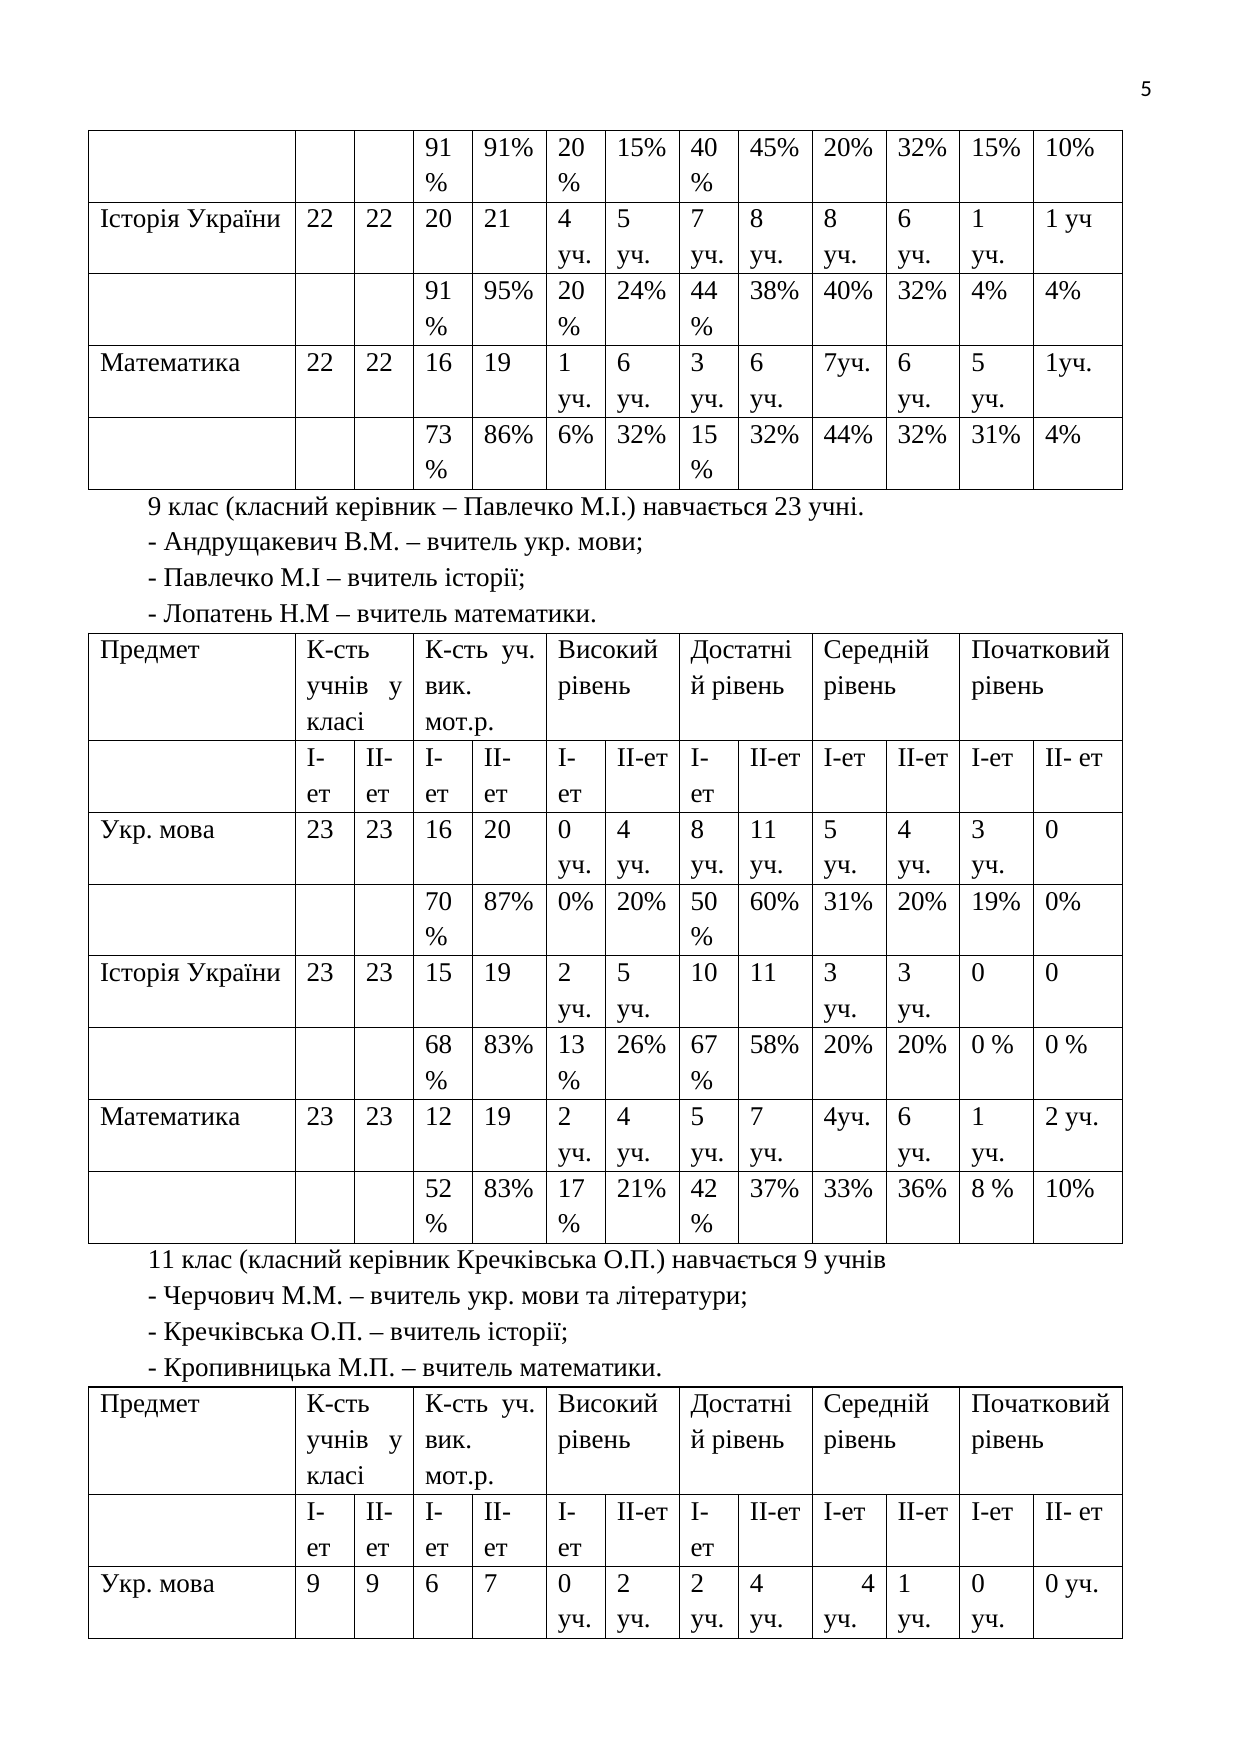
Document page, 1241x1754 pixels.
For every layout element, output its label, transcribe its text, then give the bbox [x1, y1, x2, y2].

table_cell 23 [296, 956, 354, 1027]
table_cell [355, 274, 413, 345]
table_cell 7уч. [813, 346, 886, 417]
table_cell 1уч. [1034, 346, 1122, 417]
table_cell 1 уч [1034, 203, 1122, 273]
table_header К-сть уч. вик. мот.р. [414, 634, 546, 740]
table_cell [296, 1172, 354, 1242]
table_cell 22 [296, 203, 354, 273]
table_cell 32% [887, 418, 959, 489]
table_cell I-ет [414, 1495, 472, 1566]
table_cell Математика [89, 346, 295, 417]
table_cell 4% [960, 274, 1033, 345]
table_cell 22 [296, 346, 354, 417]
table_header Середній рівень [813, 1388, 959, 1494]
table_header Предмет [89, 1388, 295, 1494]
text - Павлечко М.І – вчитель історії; [148, 561, 1152, 592]
table_cell 4% [1034, 418, 1122, 489]
table_cell 2 уч. [606, 1567, 679, 1637]
table_cell 40% [813, 274, 886, 345]
table_cell 3 уч. [680, 346, 738, 417]
table_cell [355, 1028, 413, 1099]
table_cell 3 уч. [813, 956, 886, 1027]
table_cell 2 уч. [547, 1100, 605, 1171]
table_cell 10% [1034, 1172, 1122, 1242]
table_cell 32% [606, 418, 679, 489]
table_header Високий рівень [547, 1388, 679, 1494]
table_cell I-ет [680, 1495, 738, 1566]
table_cell 2 уч. [547, 956, 605, 1027]
table_cell 23 [296, 1100, 354, 1171]
table_cell 83% [473, 1028, 546, 1099]
table_cell Історія України [89, 203, 295, 273]
table_cell 9 [296, 1567, 354, 1637]
table_cell 17% [547, 1172, 605, 1242]
table_cell 20% [887, 885, 959, 955]
table_cell 0 уч. [547, 813, 605, 884]
table_cell Укр. мова [89, 813, 295, 884]
table_cell 4 уч. [547, 203, 605, 273]
table_cell Математика [89, 1100, 295, 1171]
table_cell 26% [606, 1028, 679, 1099]
table_cell 4 уч. [606, 1100, 679, 1171]
table_cell 6% [547, 418, 605, 489]
table_cell 32% [887, 274, 959, 345]
table_cell 40% [680, 131, 738, 202]
table_cell 23 [355, 1100, 413, 1171]
table_cell 2 уч. [1034, 1100, 1122, 1171]
text - Лопатень Н.М – вчитель математики. [148, 597, 1152, 628]
table_cell 4 уч. [739, 1567, 812, 1637]
table_cell 4уч. [813, 1100, 886, 1171]
table_cell 0 [960, 956, 1033, 1027]
table_cell 10 [680, 956, 738, 1027]
table_cell I-ет [960, 1495, 1033, 1566]
table_cell 91% [414, 274, 472, 345]
table_cell 5 уч. [680, 1100, 738, 1171]
table_cell 8 уч. [813, 203, 886, 273]
table_cell 16 [414, 346, 472, 417]
table_cell 4% [1034, 274, 1122, 345]
table_cell 6 уч. [887, 346, 959, 417]
table_cell [89, 274, 295, 345]
table_cell 11 [739, 956, 812, 1027]
table_cell 20% [547, 274, 605, 345]
table_cell Укр. мова [89, 1567, 295, 1637]
table_cell 3 уч. [960, 813, 1033, 884]
table_cell 16 [414, 813, 472, 884]
text - Кропивницька М.П. – вчитель математики. [148, 1351, 1152, 1382]
table_cell 12 [414, 1100, 472, 1171]
table_header К-сть учнів у класі [296, 1388, 413, 1494]
table_cell 13% [547, 1028, 605, 1099]
text 9 клас (класний керівник – Павлечко М.І.) навчається 23 учні. [148, 490, 1152, 521]
table_cell II-ет [355, 1495, 413, 1566]
table_header Високий рівень [547, 634, 679, 740]
table_cell I-ет [547, 1495, 605, 1566]
table_cell 0 уч. [1034, 1567, 1122, 1637]
table_cell 44% [813, 418, 886, 489]
table_cell 8 % [960, 1172, 1033, 1242]
table_cell II- ет [1034, 741, 1122, 812]
table_cell 5 уч. [960, 346, 1033, 417]
table_header Початковий рівень [960, 634, 1122, 740]
table_cell [89, 418, 295, 489]
table_cell 36% [887, 1172, 959, 1242]
table_cell [296, 885, 354, 955]
table_cell 0 уч. [547, 1567, 605, 1637]
table_cell 0% [1034, 885, 1122, 955]
table_cell [89, 131, 295, 202]
text - Черчович М.М. – вчитель укр. мови та літератури; [148, 1279, 1152, 1310]
table_cell 58% [739, 1028, 812, 1099]
table_cell II- ет [473, 741, 546, 812]
table_cell 10% [1034, 131, 1122, 202]
table_cell II-ет [355, 741, 413, 812]
table_cell 68% [414, 1028, 472, 1099]
table_header Початковий рівень [960, 1388, 1122, 1494]
table_cell [296, 418, 354, 489]
table_cell 20% [547, 131, 605, 202]
table_cell [296, 131, 354, 202]
table_cell 20% [813, 1028, 886, 1099]
table_cell 1 уч. [960, 203, 1033, 273]
table_cell 60% [739, 885, 812, 955]
table_cell 83% [473, 1172, 546, 1242]
table_cell 15% [680, 418, 738, 489]
table_cell [355, 1172, 413, 1242]
table_cell 86% [473, 418, 546, 489]
table_header Достатній рівень [680, 1388, 812, 1494]
table_cell 5 уч. [813, 813, 886, 884]
table_cell 4 уч. [606, 813, 679, 884]
table_cell 15 [414, 956, 472, 1027]
table_cell 11 уч. [739, 813, 812, 884]
table_cell [89, 1028, 295, 1099]
table_cell 2 уч. [680, 1567, 738, 1637]
table_cell 24% [606, 274, 679, 345]
table_cell 8 уч. [680, 813, 738, 884]
table_cell 4 уч. [887, 813, 959, 884]
table_cell 1 уч. [547, 346, 605, 417]
table_cell I-ет [680, 741, 738, 812]
table_cell 6 уч. [739, 346, 812, 417]
table_cell 22 [355, 203, 413, 273]
table_cell Історія України [89, 956, 295, 1027]
table_cell II-ет [606, 1495, 679, 1566]
table_cell II- ет [1034, 1495, 1122, 1566]
table_cell 7 уч. [739, 1100, 812, 1171]
table_cell 5 уч. [606, 956, 679, 1027]
table_cell [355, 885, 413, 955]
table_cell 22 [355, 346, 413, 417]
table_cell [89, 1495, 295, 1566]
table_cell [355, 418, 413, 489]
table_cell 23 [355, 956, 413, 1027]
table_cell 7 [473, 1567, 546, 1637]
table_cell 42% [680, 1172, 738, 1242]
table_cell II-ет [739, 1495, 812, 1566]
table_cell 52% [414, 1172, 472, 1242]
table_cell 19 [473, 956, 546, 1027]
table_cell 0% [547, 885, 605, 955]
table_header Середній рівень [813, 634, 959, 740]
table_cell [355, 131, 413, 202]
table_cell 0 уч. [960, 1567, 1033, 1637]
table_cell 19 [473, 346, 546, 417]
table_cell 1 уч. [960, 1100, 1033, 1171]
table_cell I-ет [296, 1495, 354, 1566]
text - Андрущакевич В.М. – вчитель укр. мови; [148, 525, 1152, 557]
table_cell I-ет [414, 741, 472, 812]
table_cell 32% [887, 131, 959, 202]
table_cell 23 [355, 813, 413, 884]
text 11 клас (класний керівник Кречківська О.П.) навчається 9 учнів [148, 1243, 1152, 1275]
table_cell I-ет [960, 741, 1033, 812]
table_cell 1 уч. [887, 1567, 959, 1637]
table_cell 91% [473, 131, 546, 202]
table_cell 0 [1034, 956, 1122, 1027]
table_cell I-ет [547, 741, 605, 812]
table_cell 0 [1034, 813, 1122, 884]
table_cell 20 [414, 203, 472, 273]
table_cell 44% [680, 274, 738, 345]
table_cell [296, 274, 354, 345]
table_cell [89, 1172, 295, 1242]
table_cell 3 уч. [887, 956, 959, 1027]
table_cell 37% [739, 1172, 812, 1242]
table_header К-сть учнів у класі [296, 634, 413, 740]
table_cell 20% [813, 131, 886, 202]
table_header Достатній рівень [680, 634, 812, 740]
table_cell 5 уч. [606, 203, 679, 273]
table_cell [296, 1028, 354, 1099]
table_cell 21 [473, 203, 546, 273]
table_cell 73% [414, 418, 472, 489]
table_cell I-ет [296, 741, 354, 812]
table_cell 19% [960, 885, 1033, 955]
table_cell 15% [606, 131, 679, 202]
table_cell 6 уч. [887, 203, 959, 273]
table_cell II-ет [606, 741, 679, 812]
table_cell 7 уч. [680, 203, 738, 273]
table_cell 70% [414, 885, 472, 955]
table_cell 6 уч. [606, 346, 679, 417]
table_header Предмет [89, 634, 295, 740]
table_cell 38% [739, 274, 812, 345]
text - Кречківська О.П. – вчитель історії; [148, 1315, 1152, 1346]
table_cell 6 уч. [887, 1100, 959, 1171]
table_cell II-ет [887, 1495, 959, 1566]
table_cell 87% [473, 885, 546, 955]
table_cell 0 % [960, 1028, 1033, 1099]
table_cell 19 [473, 1100, 546, 1171]
table_cell 23 [296, 813, 354, 884]
table_cell 33% [813, 1172, 886, 1242]
table_cell 32% [739, 418, 812, 489]
table_cell II-ет [887, 741, 959, 812]
table_cell 4 уч. [813, 1567, 886, 1637]
table_cell I-ет [813, 1495, 886, 1566]
table_cell 31% [960, 418, 1033, 489]
table_cell 95% [473, 274, 546, 345]
table_cell 20% [606, 885, 679, 955]
table_cell [89, 741, 295, 812]
table_cell 91% [414, 131, 472, 202]
table_cell I-ет [813, 741, 886, 812]
table_cell 15% [960, 131, 1033, 202]
table_cell 67% [680, 1028, 738, 1099]
table_cell II- ет [473, 1495, 546, 1566]
table_cell 50% [680, 885, 738, 955]
table_cell 8 уч. [739, 203, 812, 273]
table_cell 9 [355, 1567, 413, 1637]
table_cell 45% [739, 131, 812, 202]
table_cell 31% [813, 885, 886, 955]
table_cell 0 % [1034, 1028, 1122, 1099]
table_header К-сть уч. вик. мот.р. [414, 1388, 546, 1494]
table_cell 21% [606, 1172, 679, 1242]
table_cell [89, 885, 295, 955]
table_cell II-ет [739, 741, 812, 812]
table_cell 20 [473, 813, 546, 884]
table_cell 20% [887, 1028, 959, 1099]
table_cell 6 [414, 1567, 472, 1637]
